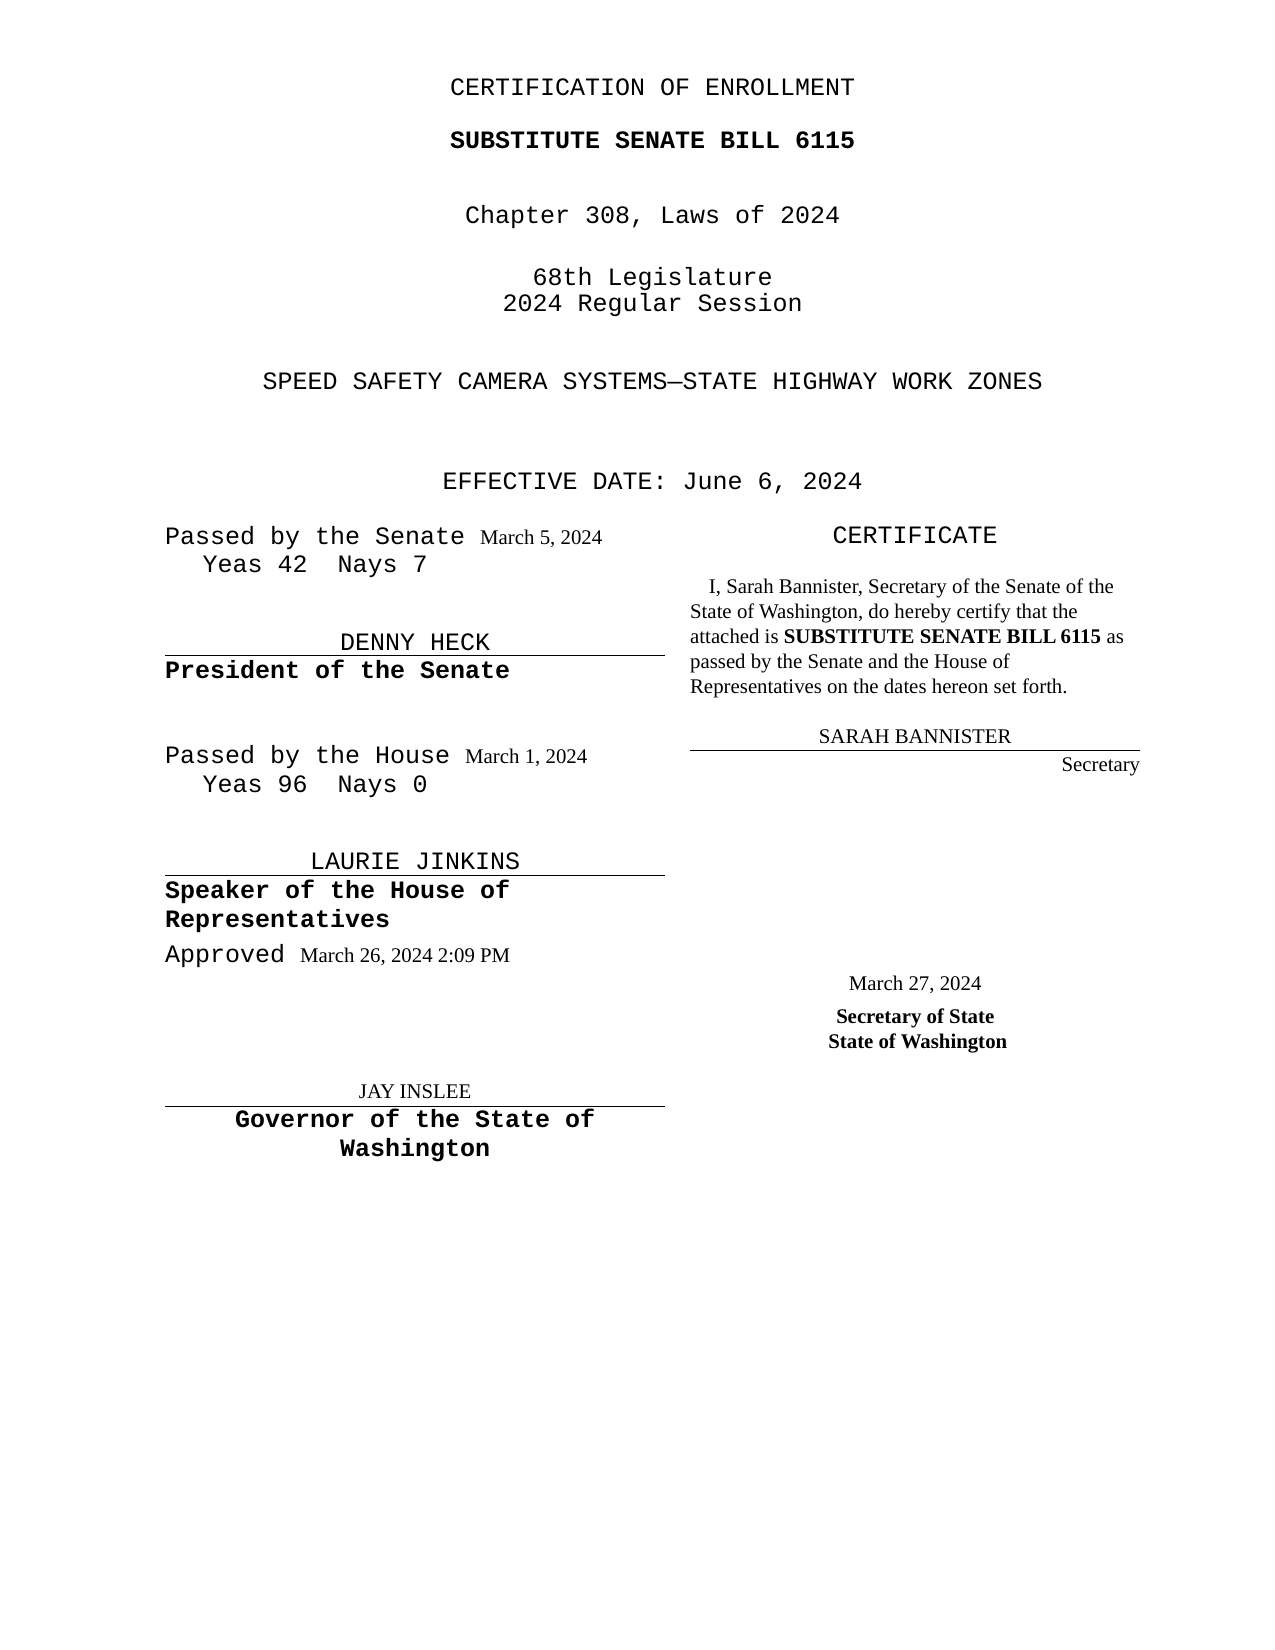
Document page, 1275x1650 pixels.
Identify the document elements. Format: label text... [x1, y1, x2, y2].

text CERTIFICATION OF ENROLLMENT [135, 75, 1170, 103]
text 2024 Regular Session [135, 291, 1170, 319]
table_cell March 27, 2024 [678, 939, 1152, 999]
table_cell Secretary of State State of Washington [678, 1000, 1152, 1168]
text Chapter 308, Laws of 2024 [135, 203, 1170, 228]
text SUBSTITUTE SENATE BILL 6115 [135, 128, 1170, 153]
text EFFECTIVE DATE: June 6, 2024 [135, 469, 1170, 494]
table_cell JAY INSLEE Governor of the State of Washington [153, 1000, 677, 1168]
table_header Passed by the Senate March 5, 2024 Yeas 42 Nays 7 DENNY HECK President of the Senate Passed by the House March 1, 2024 Yeas 96 Nays 0 LAURIE JINKINS Speaker of the House of Representatives [153, 519, 677, 939]
table_header CERTIFICATE I, Sarah Bannister, Secretary of the Senate of the State of Washington, do hereby certify that the attached is SUBSTITUTE SENATE BILL 6115 as passed by the Senate and the House of Representatives on the dates hereon set forth. SARAH BANNISTER Secretary [678, 519, 1152, 939]
text 68th Legislature [135, 266, 1170, 291]
text SPEED SAFETY CAMERA SYSTEMS—STATE HIGHWAY WORK ZONES [135, 369, 1170, 394]
table_cell Approved March 26, 2024 2:09 PM [153, 939, 677, 999]
